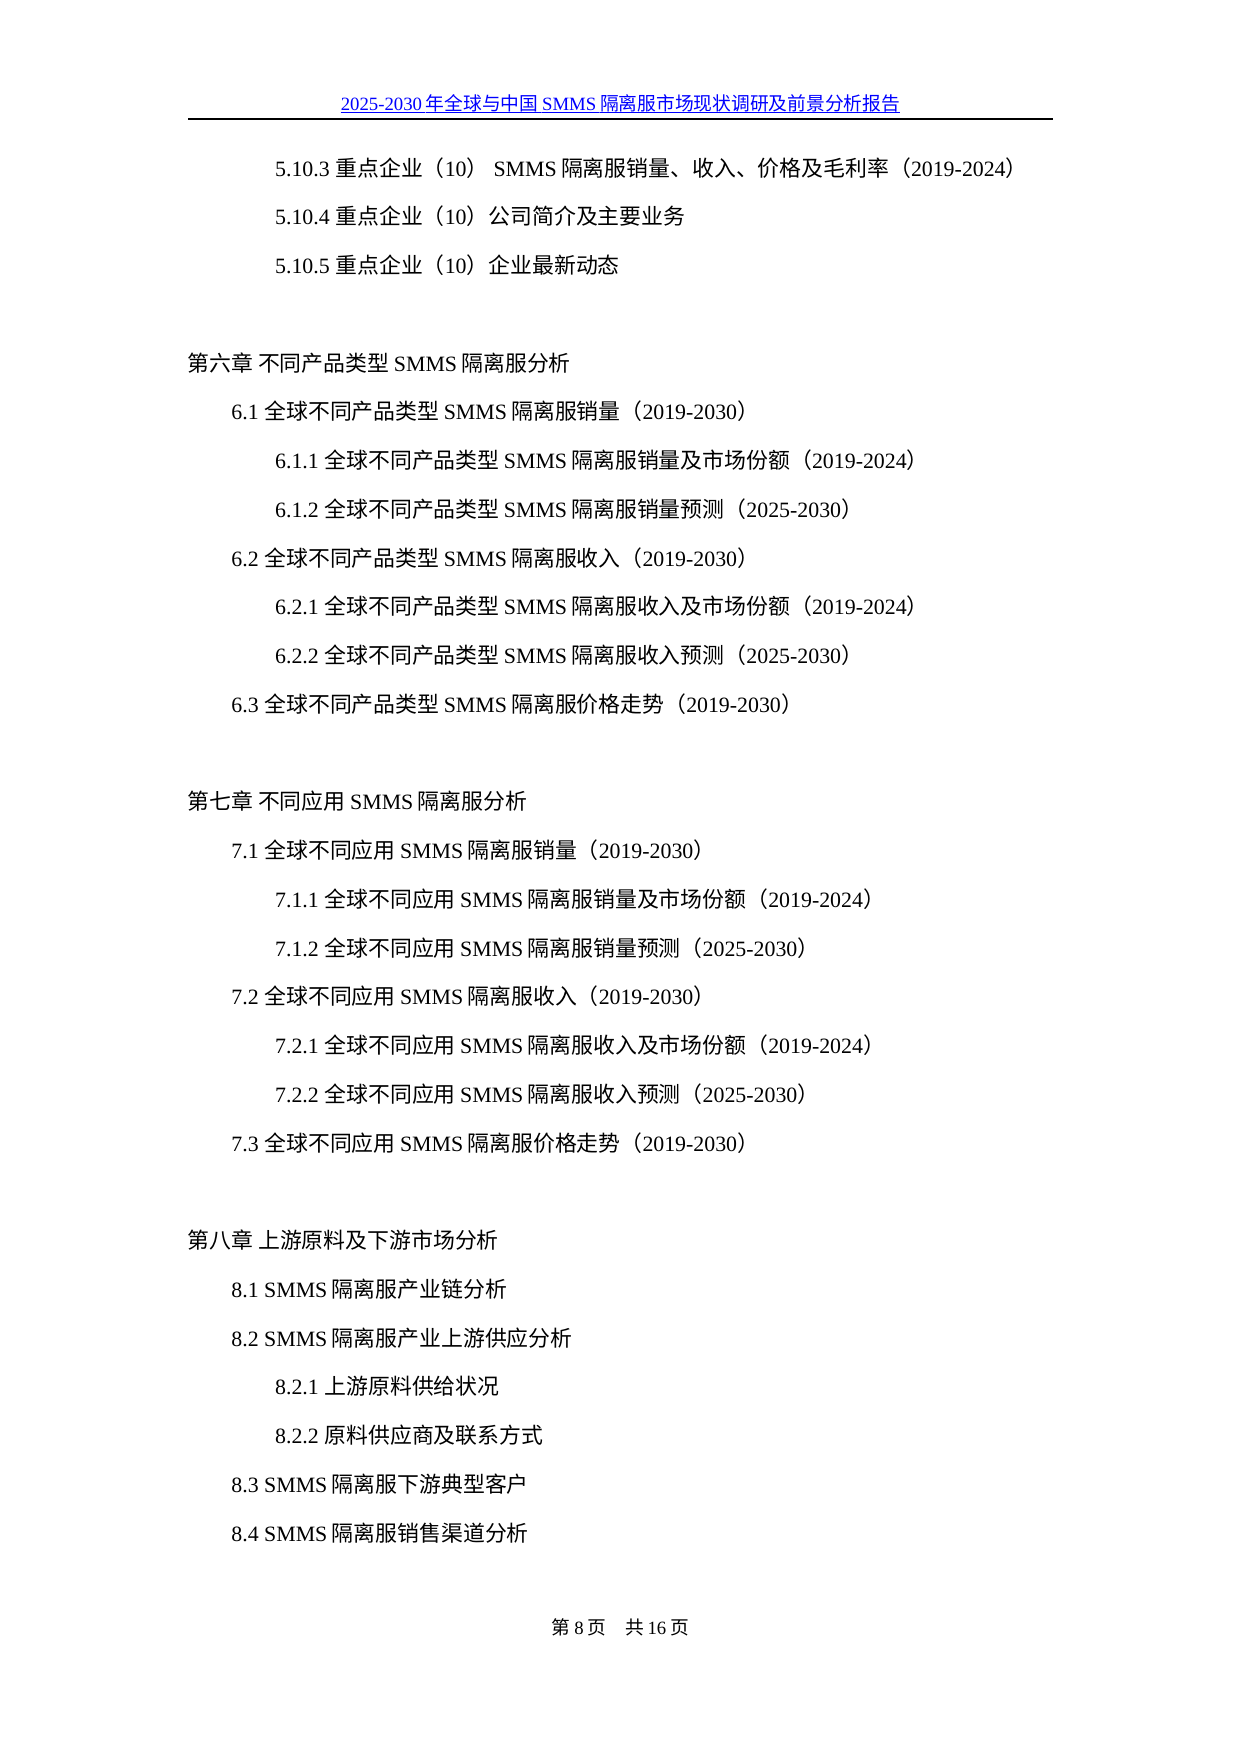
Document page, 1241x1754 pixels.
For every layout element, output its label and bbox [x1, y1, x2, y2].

text [187, 150, 1053, 1548]
